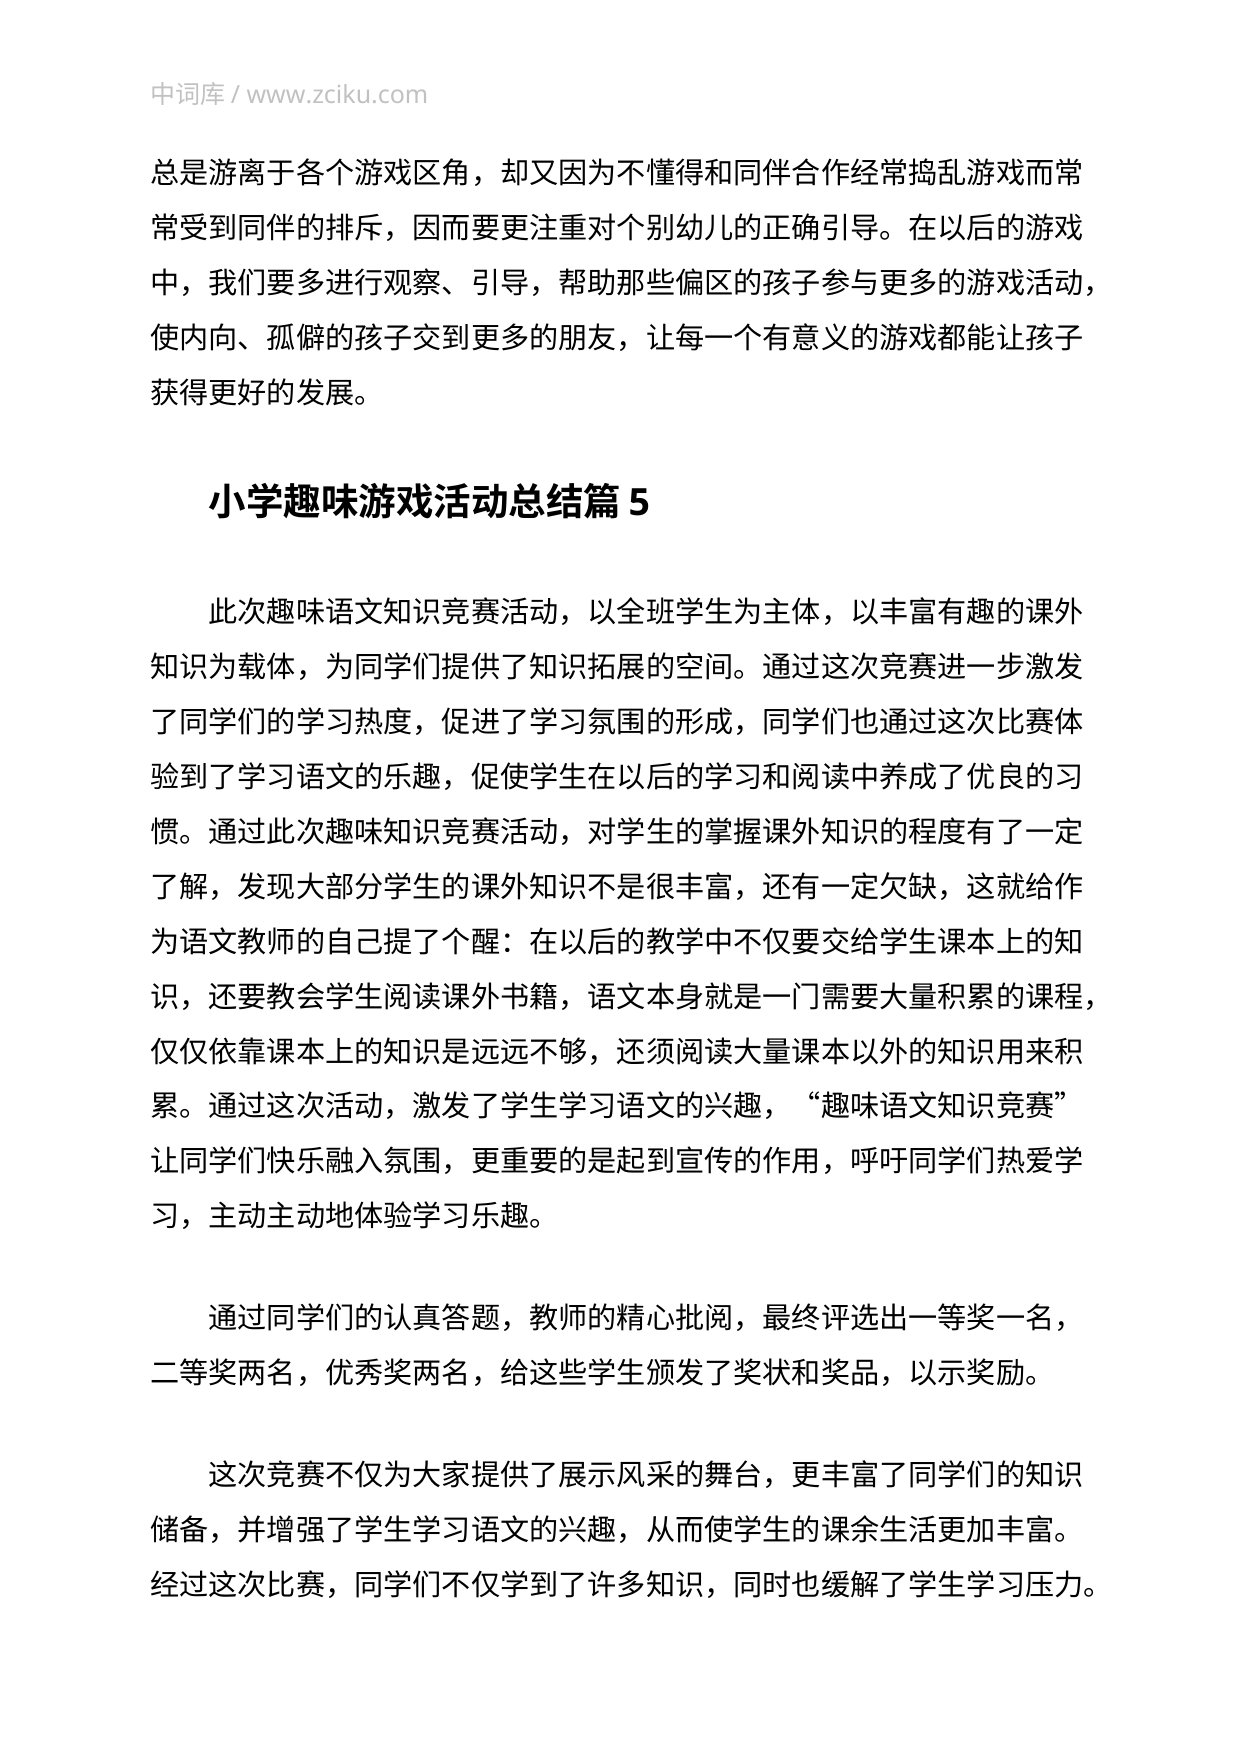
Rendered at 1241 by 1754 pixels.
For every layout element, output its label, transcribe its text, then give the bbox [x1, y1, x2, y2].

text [150, 1451, 1090, 1603]
text 通过同学们的认真答题，教师的精心批阅，最终评选出一等奖一名，二等奖两名，优秀奖两名，给这些学生颁发了奖状和奖品，以示奖励。 [150, 1294, 1090, 1392]
text 小学趣味游戏活动总结篇5 [150, 471, 1090, 526]
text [150, 150, 1090, 412]
text 此次趣味语文知识竞赛活动，以全班学生为主体，以丰富有趣的课外知识为载体，为同学们提供了知识拓展的空间。通过这次竞赛进一步激发了同学们的学习热度，促进了学习氛围的形成，同学们也通过这次比赛体验到了学习语文的乐趣，促使学生在以后的学习和阅读中养成了优良的习惯。通过此次趣味知识竞赛活动，对学生的掌握课外知识的程度有了一定了解，发现大部分学生的课外知识不是很丰富，还有一定欠缺，这就给作为语文教师的自己提了个醒：在以后的教学中不仅要交给学生课本上的知识，还要教会学生阅读课外书籍，语文本身就是一门需要大量积累的课程，仅仅依靠课本上的知识是远远不够，还须阅读大量课本以外的知识用来积累。通过这次活动，激发了学生学习语文的兴趣，“趣味语文知识竞赛”让同学们快乐融入氛围，更重要的是起到宣传的作用，呼吁同学们热爱学习，主动主动地体验学习乐趣。 [150, 589, 1090, 1235]
